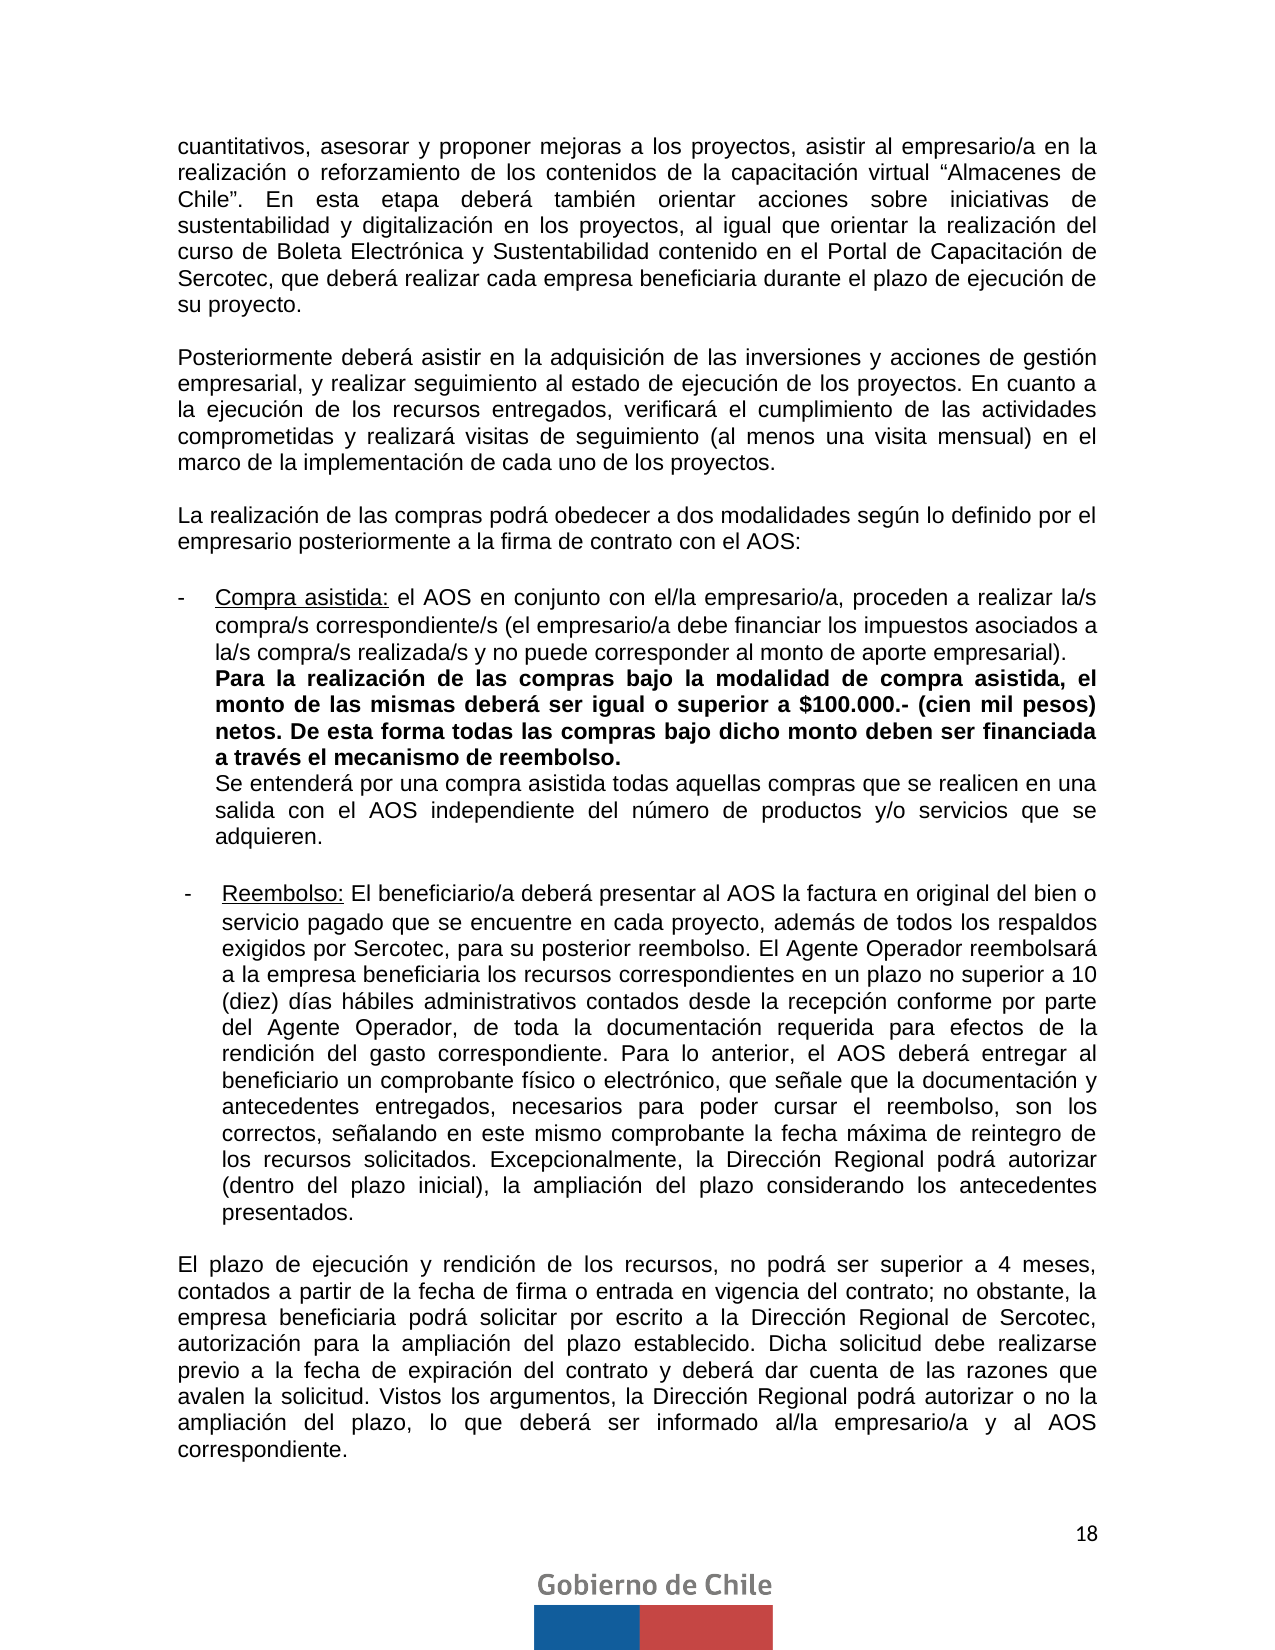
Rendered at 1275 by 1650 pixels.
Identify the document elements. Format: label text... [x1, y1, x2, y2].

text Posteriormente deberá asistir en la adquisición de las inversiones y acciones de gestión empresarial, y realizar seguimiento al estado de ejecución de los proyectos. En cuanto a la ejecución de los recursos entregados, verificará el cumplimiento de las actividades comprometidas y realizará visitas de seguimiento (al menos una visita mensual) en el marco de la implementación de cada uno de los proyectos. [177, 344, 1098, 476]
text El plazo de ejecución y rendición de los recursos, no podrá ser superior a 4 meses, contados a partir de la fecha de firma o entrada en vigencia del contrato; no obstante, la empresa beneficiaria podrá solicitar por escrito a la Dirección Regional de Sercotec, autorización para la ampliación del plazo establecido. Dicha solicitud debe realizarse previo a la fecha de expiración del contrato y deberá dar cuenta de las razones que avalen la solicitud. Vistos los argumentos, la Dirección Regional podrá autorizar o no la ampliación del plazo, lo que deberá ser informado al/la empresario/a y al AOS correspondiente. [177, 1251, 1098, 1462]
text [177, 133, 1098, 317]
list Compra asistida: el AOS en conjunto con el/la empresario/a, proceden a realizar la/s compra/s correspondiente/s (el empresario/a debe financiar los impuestos asociados a la/s compra/s realizada/s y no puede corresponder al monto de aporte empresarial). [177, 581, 1098, 665]
list Reembolso: El beneficiario/a deberá presentar al AOS la factura en original del bien o servicio pagado que se encuentre en cada proyecto, además de todos los respaldos exigidos por Sercotec, para su posterior reembolso. El Agente Operador reembolsará a la empresa beneficiaria los recursos correspondientes en un plazo no superior a 10 (diez) días hábiles administrativos contados desde la recepción conforme por parte del Agente Operador, de toda la documentación requerida para efectos de la rendición del gasto correspondiente. Para lo anterior, el AOS deberá entregar al beneficiario un comprobante físico o electrónico, que señale que la documentación y antecedentes entregados, necesarios para poder cursar el reembolso, son los correctos, señalando en este mismo comprobante la fecha máxima de reintegro de los recursos solicitados. Excepcionalmente, la Dirección Regional podrá autorizar (dentro del plazo inicial), la ampliación del plazo considerando los antecedentes presentados. [184, 877, 1098, 1225]
picture [532, 1560, 774, 1650]
text Para la realización de las compras bajo la modalidad de compra asistida, el monto de las mismas deberá ser igual o superior a $100.000.- (cien mil pesos) netos. De esta forma todas las compras bajo dicho monto deben ser financiada a través el mecanismo de reembolso. [215, 665, 1098, 770]
text La realización de las compras podrá obedecer a dos modalidades según lo definido por el empresario posteriormente a la firma de contrato con el AOS: [177, 502, 1098, 554]
text Se entenderá por una compra asistida todas aquellas compras que se realicen en una salida con el AOS independiente del número de productos y/o servicios que se adquieren. [215, 770, 1098, 849]
